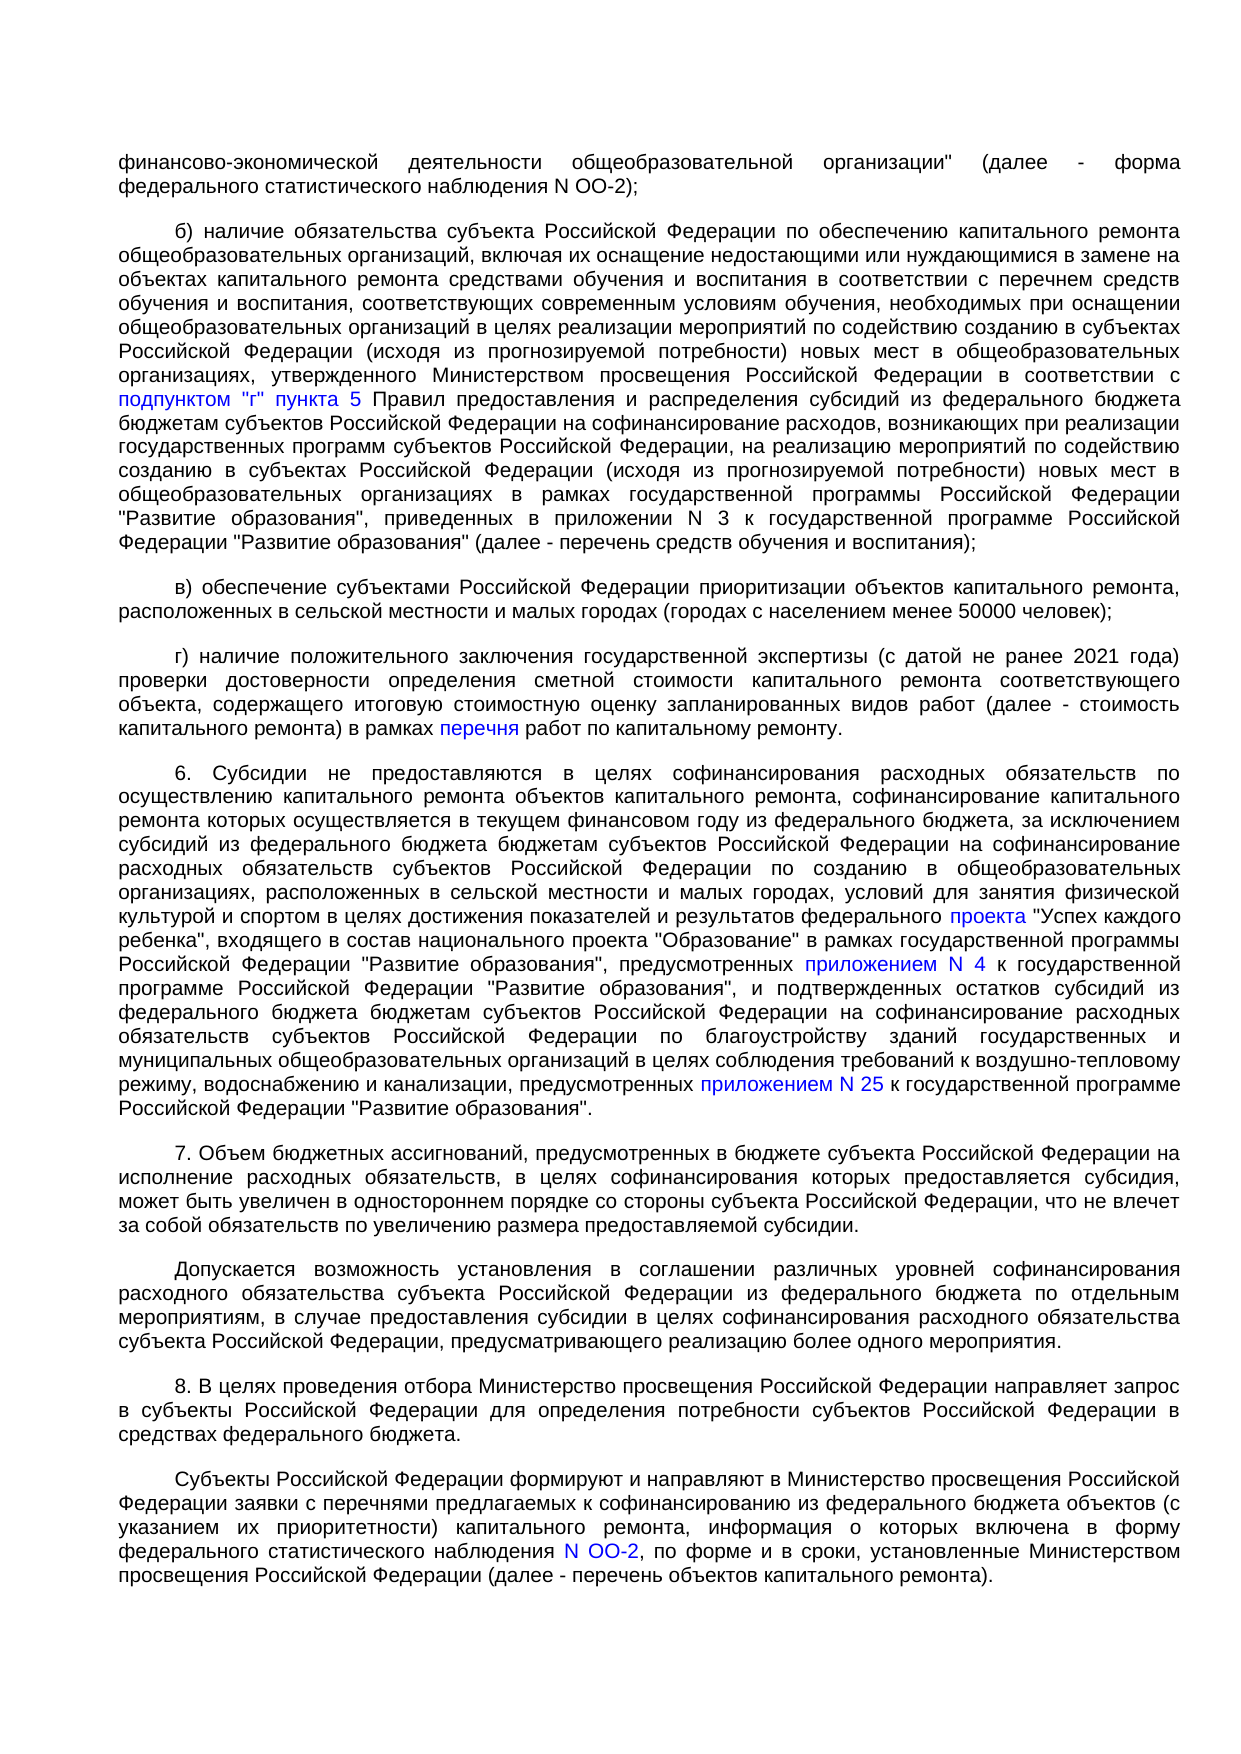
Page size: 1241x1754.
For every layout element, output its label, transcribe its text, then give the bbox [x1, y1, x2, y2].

text 7. Объем бюджетных ассигнований, предусмотренных в бюджете субъекта Российской Федерации на исполнение расходных обязательств, в целях софинансирования которых предоставляется субсидия, может быть увеличен в одностороннем порядке со стороны субъекта Российской Федерации, что не влечет за собой обязательств по увеличению размера предоставляемой субсидии. [118, 1141, 1181, 1236]
text г) наличие положительного заключения государственной экспертизы (с датой не ранее 2021 года) проверки достоверности определения сметной стоимости капитального ремонта соответствующего объекта, содержащего итоговую стоимостную оценку запланированных видов работ (далее - стоимость капитального ремонта) в рамках перечня работ по капитальному ремонту. [118, 644, 1181, 739]
text Субъекты Российской Федерации формируют и направляют в Министерство просвещения Российской Федерации заявки с перечнями предлагаемых к софинансированию из федерального бюджета объектов (с указанием их приоритетности) капитального ремонта, информация о которых включена в форму федерального статистического наблюдения N ОО-2, по форме и в сроки, установленные Министерством просвещения Российской Федерации (далее - перечень объектов капитального ремонта). [118, 1467, 1181, 1586]
text 8. В целях проведения отбора Министерство просвещения Российской Федерации направляет запрос в субъекты Российской Федерации для определения потребности субъектов Российской Федерации в средствах федерального бюджета. [118, 1374, 1181, 1446]
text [118, 150, 1181, 198]
text б) наличие обязательства субъекта Российской Федерации по обеспечению капитального ремонта общеобразовательных организаций, включая их оснащение недостающими или нуждающимися в замене на объектах капитального ремонта средствами обучения и воспитания в соответствии с перечнем средств обучения и воспитания, соответствующих современным условиям обучения, необходимых при оснащении общеобразовательных организаций в целях реализации мероприятий по содействию созданию в субъектах Российской Федерации (исходя из прогнозируемой потребности) новых мест в общеобразовательных организациях, утвержденного Министерством просвещения Российской Федерации в соответствии с подпунктом "г" пункта 5 Правил предоставления и распределения субсидий из федерального бюджета бюджетам субъектов Российской Федерации на софинансирование расходов, возникающих при реализации государственных программ субъектов Российской Федерации, на реализацию мероприятий по содействию созданию в субъектах Российской Федерации (исходя из прогнозируемой потребности) новых мест в общеобразовательных организациях в рамках государственной программы Российской Федерации "Развитие образования", приведенных в приложении N 3 к государственной программе Российской Федерации "Развитие образования" (далее - перечень средств обучения и воспитания); [118, 219, 1181, 554]
text 6. Субсидии не предоставляются в целях софинансирования расходных обязательств по осуществлению капитального ремонта объектов капитального ремонта, софинансирование капитального ремонта которых осуществляется в текущем финансовом году из федерального бюджета, за исключением субсидий из федерального бюджета бюджетам субъектов Российской Федерации на софинансирование расходных обязательств субъектов Российской Федерации по созданию в общеобразовательных организациях, расположенных в сельской местности и малых городах, условий для занятия физической культурой и спортом в целях достижения показателей и результатов федерального проекта "Успех каждого ребенка", входящего в состав национального проекта "Образование" в рамках государственной программы Российской Федерации "Развитие образования", предусмотренных приложением N 4 к государственной программе Российской Федерации "Развитие образования", и подтвержденных остатков субсидий из федерального бюджета бюджетам субъектов Российской Федерации на софинансирование расходных обязательств субъектов Российской Федерации по благоустройству зданий государственных и муниципальных общеобразовательных организаций в целях соблюдения требований к воздушно-тепловому режиму, водоснабжению и канализации, предусмотренных приложением N 25 к государственной программе Российской Федерации "Развитие образования". [118, 760, 1181, 1120]
text в) обеспечение субъектами Российской Федерации приоритизации объектов капитального ремонта, расположенных в сельской местности и малых городах (городах с населением менее 50000 человек); [118, 575, 1181, 623]
text Допускается возможность установления в соглашении различных уровней софинансирования расходного обязательства субъекта Российской Федерации из федерального бюджета по отдельным мероприятиям, в случае предоставления субсидии в целях софинансирования расходного обязательства субъекта Российской Федерации, предусматривающего реализацию более одного мероприятия. [118, 1257, 1181, 1353]
